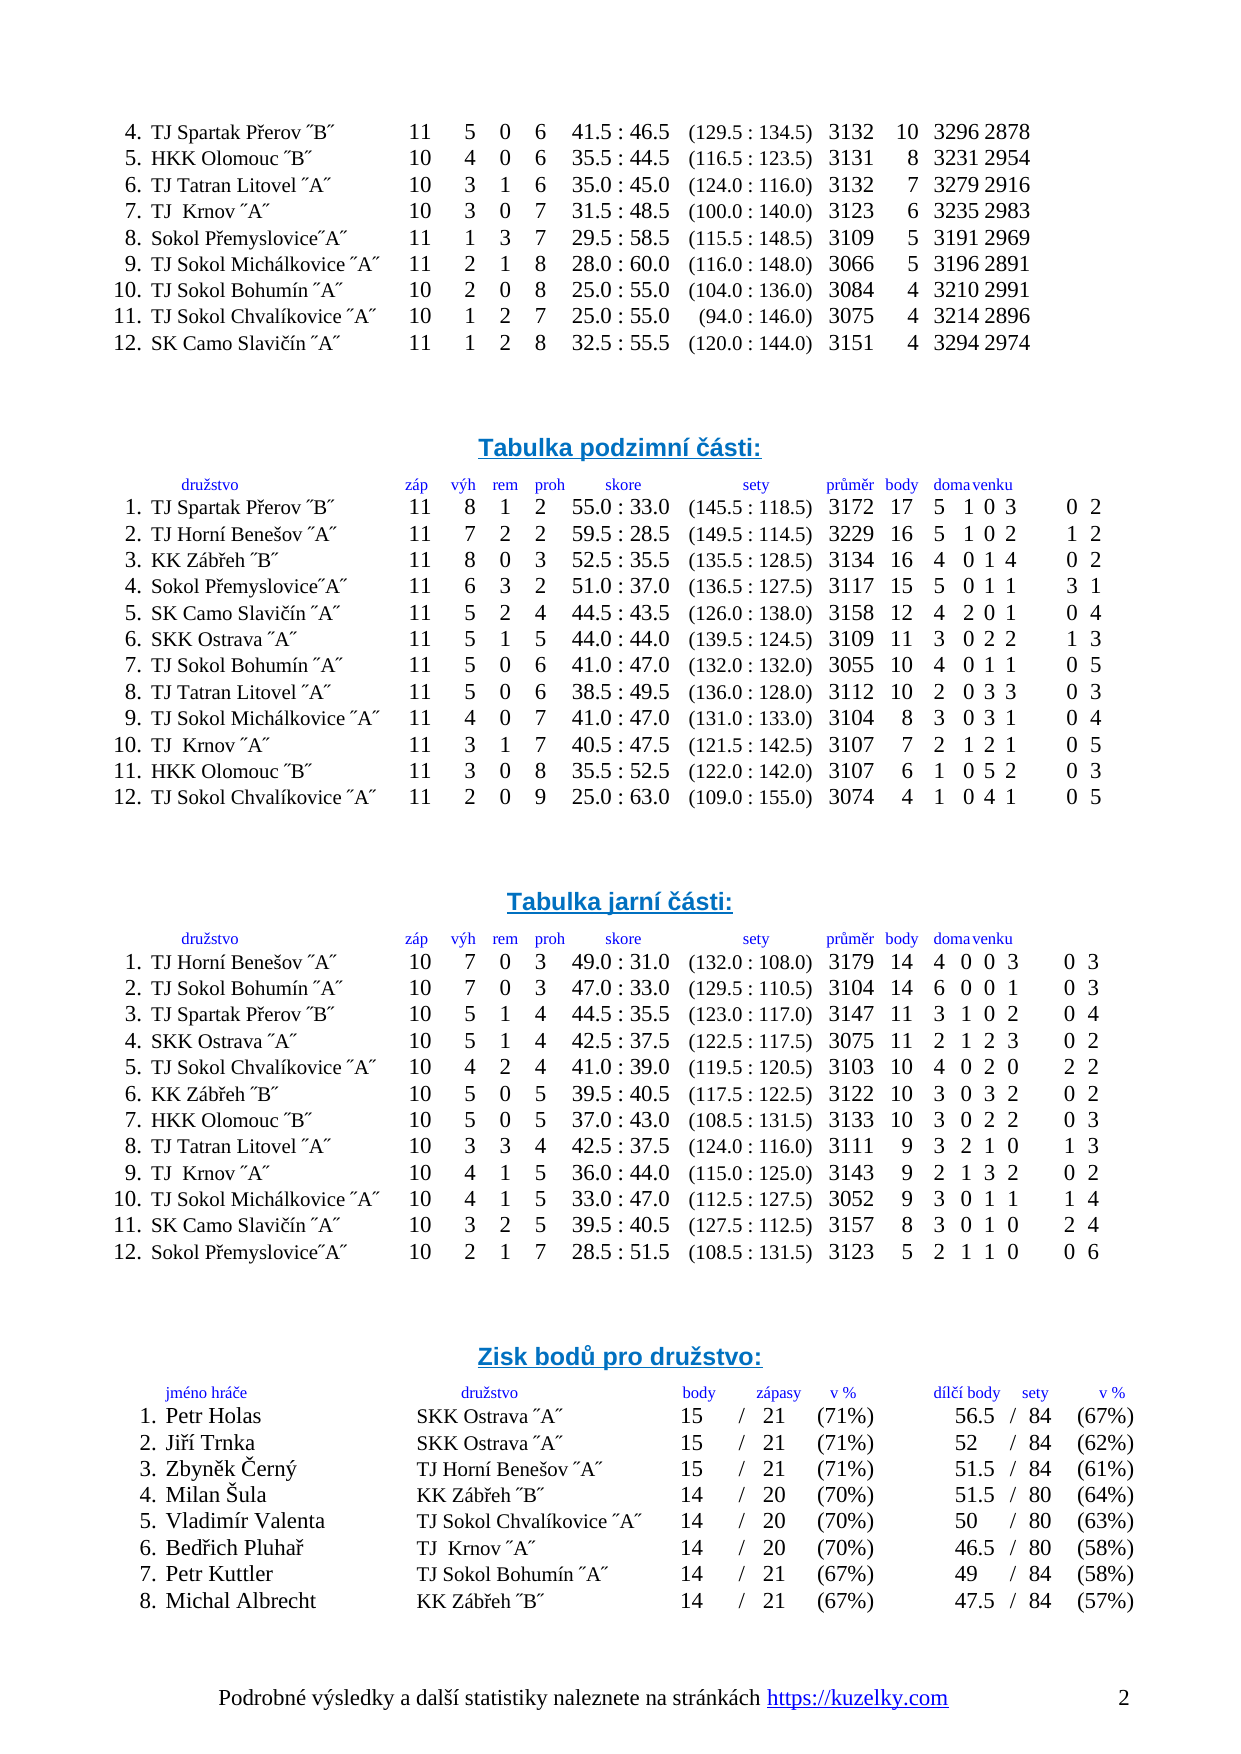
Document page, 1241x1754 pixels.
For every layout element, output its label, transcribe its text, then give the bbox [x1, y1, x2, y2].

text 3. Zbyněk Černý TJ Horní Benešov ˝A˝ 15 / 21 (71%) 51.5 / 84 (61%) [106, 1455, 1134, 1481]
text 11. TJ Sokol Chvalíkovice ˝A˝ 10 1 2 7 25.0 : 55.0 (94.0 : 146.0) 3075 4 3214 2896 [106, 303, 1134, 329]
text 5. SK Camo Slavičín ˝A˝ 11 5 2 4 44.5 : 43.5 (126.0 : 138.0) 3158 12 4 2 0 1 0 4 [106, 599, 1134, 625]
text 6. TJ Tatran Litovel ˝A˝ 10 3 1 6 35.0 : 45.0 (124.0 : 116.0) 3132 7 3279 2916 [106, 171, 1134, 197]
text 11. SK Camo Slavičín ˝A˝ 10 3 2 5 39.5 : 40.5 (127.5 : 112.5) 3157 8 3 0 1 0 2 4 [106, 1211, 1134, 1238]
text 10. TJ Krnov ˝A˝ 11 3 1 7 40.5 : 47.5 (121.5 : 142.5) 3107 7 2 1 2 1 0 5 [106, 731, 1134, 757]
text Zisk bodů pro družstvo: [94, 1342, 1145, 1371]
text 12. Sokol Přemyslovice˝A˝ 10 2 1 7 28.5 : 51.5 (108.5 : 131.5) 3123 5 2 1 1 0 0 6 [106, 1238, 1134, 1264]
text 6. Bedřich Pluhař TJ Krnov ˝A˝ 14 / 20 (70%) 46.5 / 80 (58%) [106, 1534, 1134, 1560]
text Tabulka podzimní části: [94, 433, 1145, 462]
text 5. Vladimír Valenta TJ Sokol Chvalíkovice ˝A˝ 14 / 20 (70%) 50 / 80 (63%) [106, 1508, 1134, 1534]
text 7. TJ Sokol Bohumín ˝A˝ 11 5 0 6 41.0 : 47.0 (132.0 : 132.0) 3055 10 4 0 1 1 0 5 [106, 652, 1134, 678]
text 10. TJ Sokol Michálkovice ˝A˝ 10 4 1 5 33.0 : 47.0 (112.5 : 127.5) 3052 9 3 0 1 1 1 4 [106, 1185, 1134, 1211]
text 7. Petr Kuttler TJ Sokol Bohumín ˝A˝ 14 / 21 (67%) 49 / 84 (58%) [106, 1560, 1134, 1587]
text 1. TJ Spartak Přerov ˝B˝ 11 8 1 2 55.0 : 33.0 (145.5 : 118.5) 3172 17 5 1 0 3 0 2 [106, 493, 1134, 520]
text družstvo záp výh rem proh skore sety průměr body doma venku [106, 929, 1134, 948]
text 5. HKK Olomouc ˝B˝ 10 4 0 6 35.5 : 44.5 (116.5 : 123.5) 3131 8 3231 2954 [106, 144, 1134, 171]
text 5. TJ Sokol Chvalíkovice ˝A˝ 10 4 2 4 41.0 : 39.0 (119.5 : 120.5) 3103 10 4 0 2 0 2 2 [106, 1053, 1134, 1079]
text 9. TJ Krnov ˝A˝ 10 4 1 5 36.0 : 44.0 (115.0 : 125.0) 3143 9 2 1 3 2 0 2 [106, 1159, 1134, 1185]
text 12. SK Camo Slavičín ˝A˝ 11 1 2 8 32.5 : 55.5 (120.0 : 144.0) 3151 4 3294 2974 [106, 329, 1134, 355]
text 8. TJ Tatran Litovel ˝A˝ 10 3 3 4 42.5 : 37.5 (124.0 : 116.0) 3111 9 3 2 1 0 1 3 [106, 1132, 1134, 1159]
text 9. TJ Sokol Michálkovice ˝A˝ 11 2 1 8 28.0 : 60.0 (116.0 : 148.0) 3066 5 3196 2891 [106, 250, 1134, 276]
text 10. TJ Sokol Bohumín ˝A˝ 10 2 0 8 25.0 : 55.0 (104.0 : 136.0) 3084 4 3210 2991 [106, 276, 1134, 303]
text 4. TJ Spartak Přerov ˝B˝ 11 5 0 6 41.5 : 46.5 (129.5 : 134.5) 3132 10 3296 2878 [106, 118, 1134, 144]
text 6. SKK Ostrava ˝A˝ 11 5 1 5 44.0 : 44.0 (139.5 : 124.5) 3109 11 3 0 2 2 1 3 [106, 625, 1134, 652]
text 6. KK Zábřeh ˝B˝ 10 5 0 5 39.5 : 40.5 (117.5 : 122.5) 3122 10 3 0 3 2 0 2 [106, 1079, 1134, 1106]
text družstvo záp výh rem proh skore sety průměr body doma venku [106, 474, 1134, 493]
text 4. Sokol Přemyslovice˝A˝ 11 6 3 2 51.0 : 37.0 (136.5 : 127.5) 3117 15 5 0 1 1 3 1 [106, 572, 1134, 599]
text 4. SKK Ostrava ˝A˝ 10 5 1 4 42.5 : 37.5 (122.5 : 117.5) 3075 11 2 1 2 3 0 2 [106, 1027, 1134, 1053]
text 9. TJ Sokol Michálkovice ˝A˝ 11 4 0 7 41.0 : 47.0 (131.0 : 133.0) 3104 8 3 0 3 1 0 4 [106, 704, 1134, 731]
text 8. Sokol Přemyslovice˝A˝ 11 1 3 7 29.5 : 58.5 (115.5 : 148.5) 3109 5 3191 2969 [106, 223, 1134, 250]
text 2. TJ Sokol Bohumín ˝A˝ 10 7 0 3 47.0 : 33.0 (129.5 : 110.5) 3104 14 6 0 0 1 0 3 [106, 974, 1134, 1001]
text 7. TJ Krnov ˝A˝ 10 3 0 7 31.5 : 48.5 (100.0 : 140.0) 3123 6 3235 2983 [106, 197, 1134, 223]
text 8. TJ Tatran Litovel ˝A˝ 11 5 0 6 38.5 : 49.5 (136.0 : 128.0) 3112 10 2 0 3 3 0 3 [106, 678, 1134, 704]
text 4. Milan Šula KK Zábřeh ˝B˝ 14 / 20 (70%) 51.5 / 80 (64%) [106, 1481, 1134, 1508]
text 3. KK Zábřeh ˝B˝ 11 8 0 3 52.5 : 35.5 (135.5 : 128.5) 3134 16 4 0 1 4 0 2 [106, 546, 1134, 572]
text 2. Jiří Trnka SKK Ostrava ˝A˝ 15 / 21 (71%) 52 / 84 (62%) [106, 1428, 1134, 1455]
text 11. HKK Olomouc ˝B˝ 11 3 0 8 35.5 : 52.5 (122.0 : 142.0) 3107 6 1 0 5 2 0 3 [106, 757, 1134, 783]
text jméno hráče družstvo body zápasy v % dílčí body sety v % [106, 1383, 1134, 1402]
text Tabulka jarní části: [94, 887, 1145, 916]
text 1. TJ Horní Benešov ˝A˝ 10 7 0 3 49.0 : 31.0 (132.0 : 108.0) 3179 14 4 0 0 3 0 3 [106, 948, 1134, 974]
text 2. TJ Horní Benešov ˝A˝ 11 7 2 2 59.5 : 28.5 (149.5 : 114.5) 3229 16 5 1 0 2 1 2 [106, 520, 1134, 546]
text 7. HKK Olomouc ˝B˝ 10 5 0 5 37.0 : 43.0 (108.5 : 131.5) 3133 10 3 0 2 2 0 3 [106, 1106, 1134, 1132]
text 12. TJ Sokol Chvalíkovice ˝A˝ 11 2 0 9 25.0 : 63.0 (109.0 : 155.0) 3074 4 1 0 4 1 0 5 [106, 783, 1134, 810]
text 8. Michal Albrecht KK Zábřeh ˝B˝ 14 / 21 (67%) 47.5 / 84 (57%) [106, 1587, 1134, 1613]
text 3. TJ Spartak Přerov ˝B˝ 10 5 1 4 44.5 : 35.5 (123.0 : 117.0) 3147 11 3 1 0 2 0 4 [106, 1001, 1134, 1027]
text 1. Petr Holas SKK Ostrava ˝A˝ 15 / 21 (71%) 56.5 / 84 (67%) [106, 1402, 1134, 1428]
